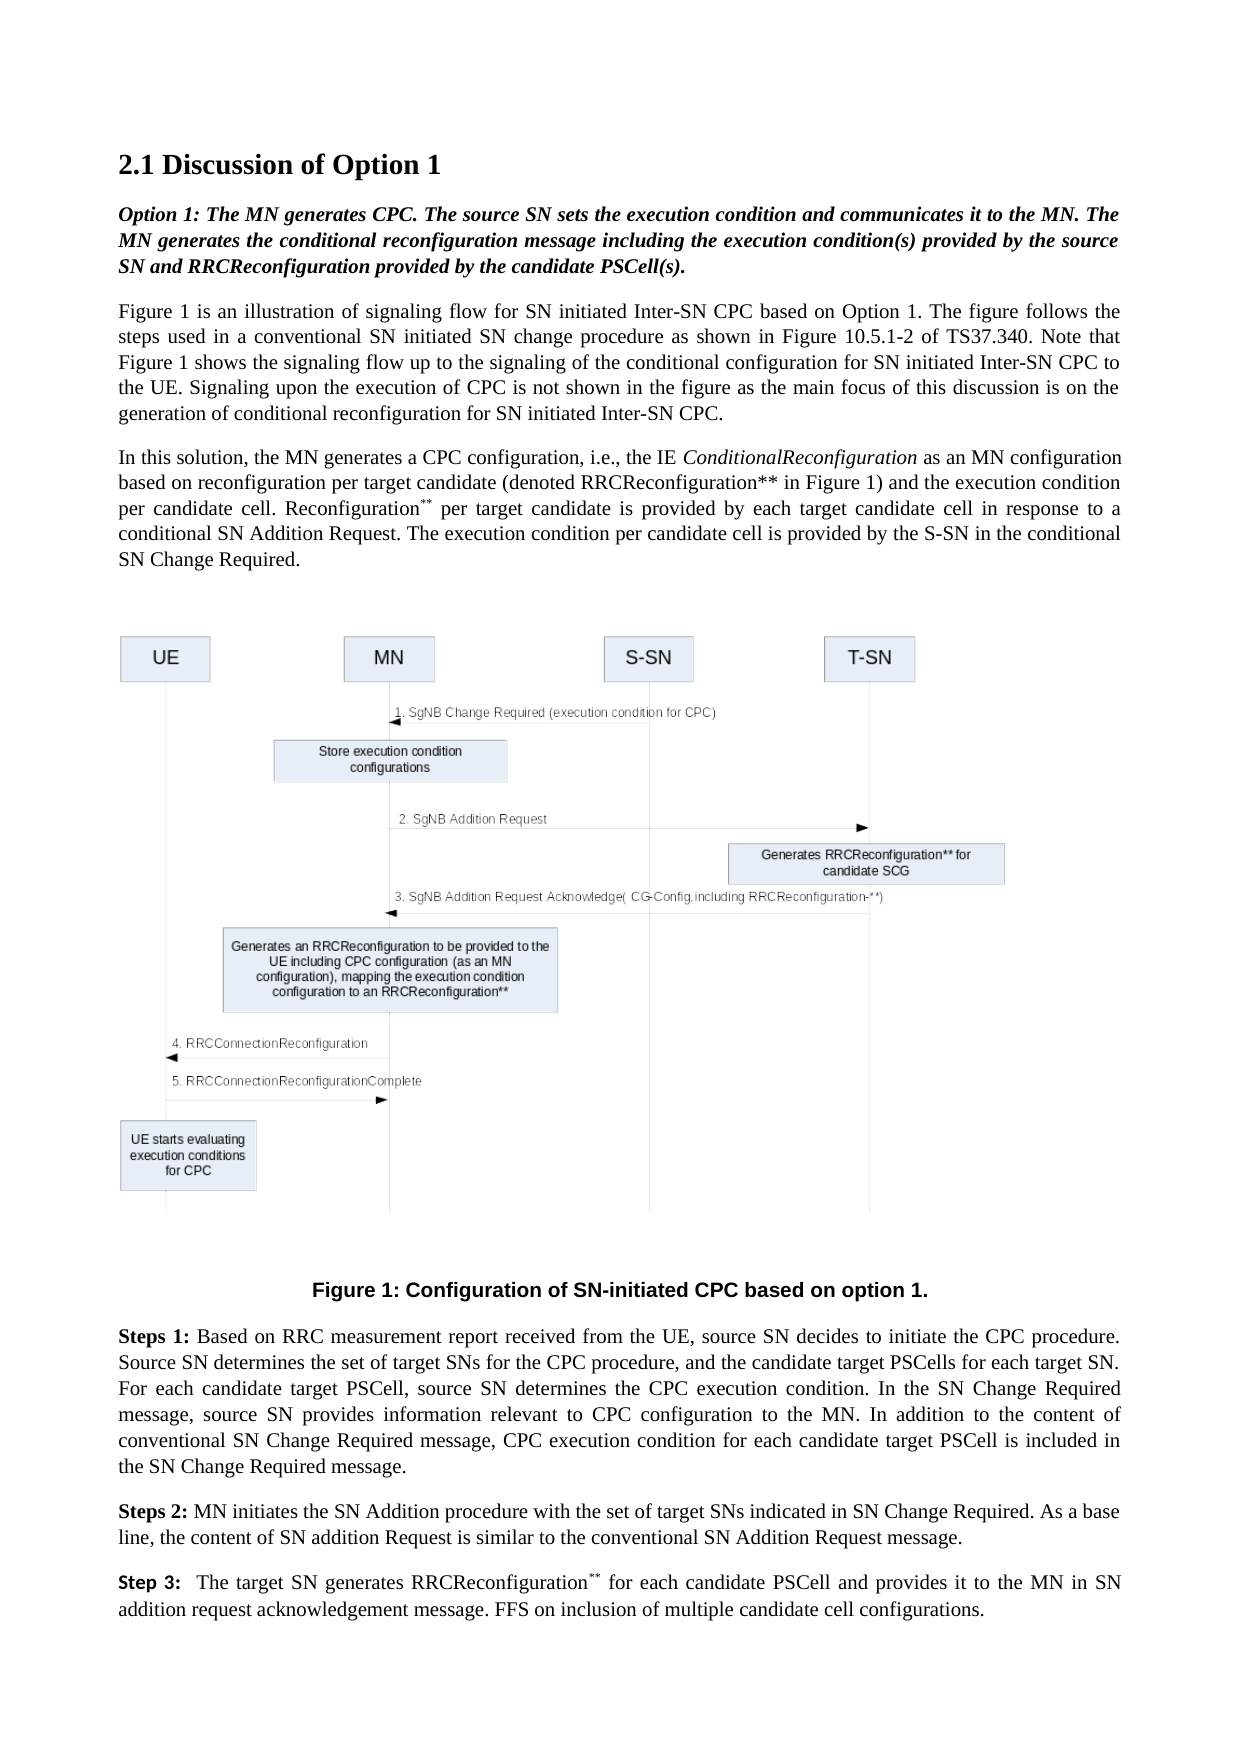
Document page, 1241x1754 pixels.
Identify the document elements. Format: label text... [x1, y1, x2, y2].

text Figure 1: Configuration of SN-initiated CPC based on option 1. [118, 1278, 1122, 1302]
text 2.1 Discussion of Option 1 [118, 147, 1122, 181]
text Step 3: The target SN generates RRCReconfiguration** for each candidate PSCell and provides it to the MN in SN addition request acknowledgement message. FFS on inclusion of multiple candidate cell configurations. [118, 1569, 1122, 1621]
text Steps 1: Based on RRC measurement report received from the UE, source SN decides to initiate the CPC procedure. Source SN determines the set of target SNs for the CPC procedure, and the candidate target PSCells for each target SN. For each candidate target PSCell, source SN determines the CPC execution condition. In the SN Change Required message, source SN provides information relevant to CPC configuration to the MN. In addition to the content of conventional SN Change Required message, CPC execution condition for each candidate target PSCell is included in the SN Change Required message. [118, 1324, 1122, 1478]
text In this solution, the MN generates a CPC configuration, i.e., the IE ConditionalReconfiguration as an MN configuration based on reconfiguration per target candidate (denoted RRCReconfiguration** in Figure 1) and the execution condition per candidate cell. Reconfiguration** per target candidate is provided by each target candidate cell in response to a conditional SN Addition Request. The execution condition per candidate cell is provided by the S-SN in the conditional SN Change Required. [118, 445, 1122, 571]
text Figure 1 is an illustration of signaling flow for SN initiated Inter-SN CPC based on Option 1. The figure follows the steps used in a conventional SN initiated SN change procedure as shown in Figure 10.5.1-2 of TS37.340. Note that Figure 1 shows the signaling flow up to the signaling of the conditional configuration for SN initiated Inter-SN CPC to the UE. Signaling upon the execution of CPC is not shown in the figure as the main focus of this discussion is on the generation of conditional reconfiguration for SN initiated Inter-SN CPC. [118, 299, 1122, 425]
text Steps 2: MN initiates the SN Addition procedure with the set of target SNs indicated in SN Change Required. As a base line, the content of SN addition Request is similar to the conventional SN Addition Request message. [118, 1499, 1122, 1549]
